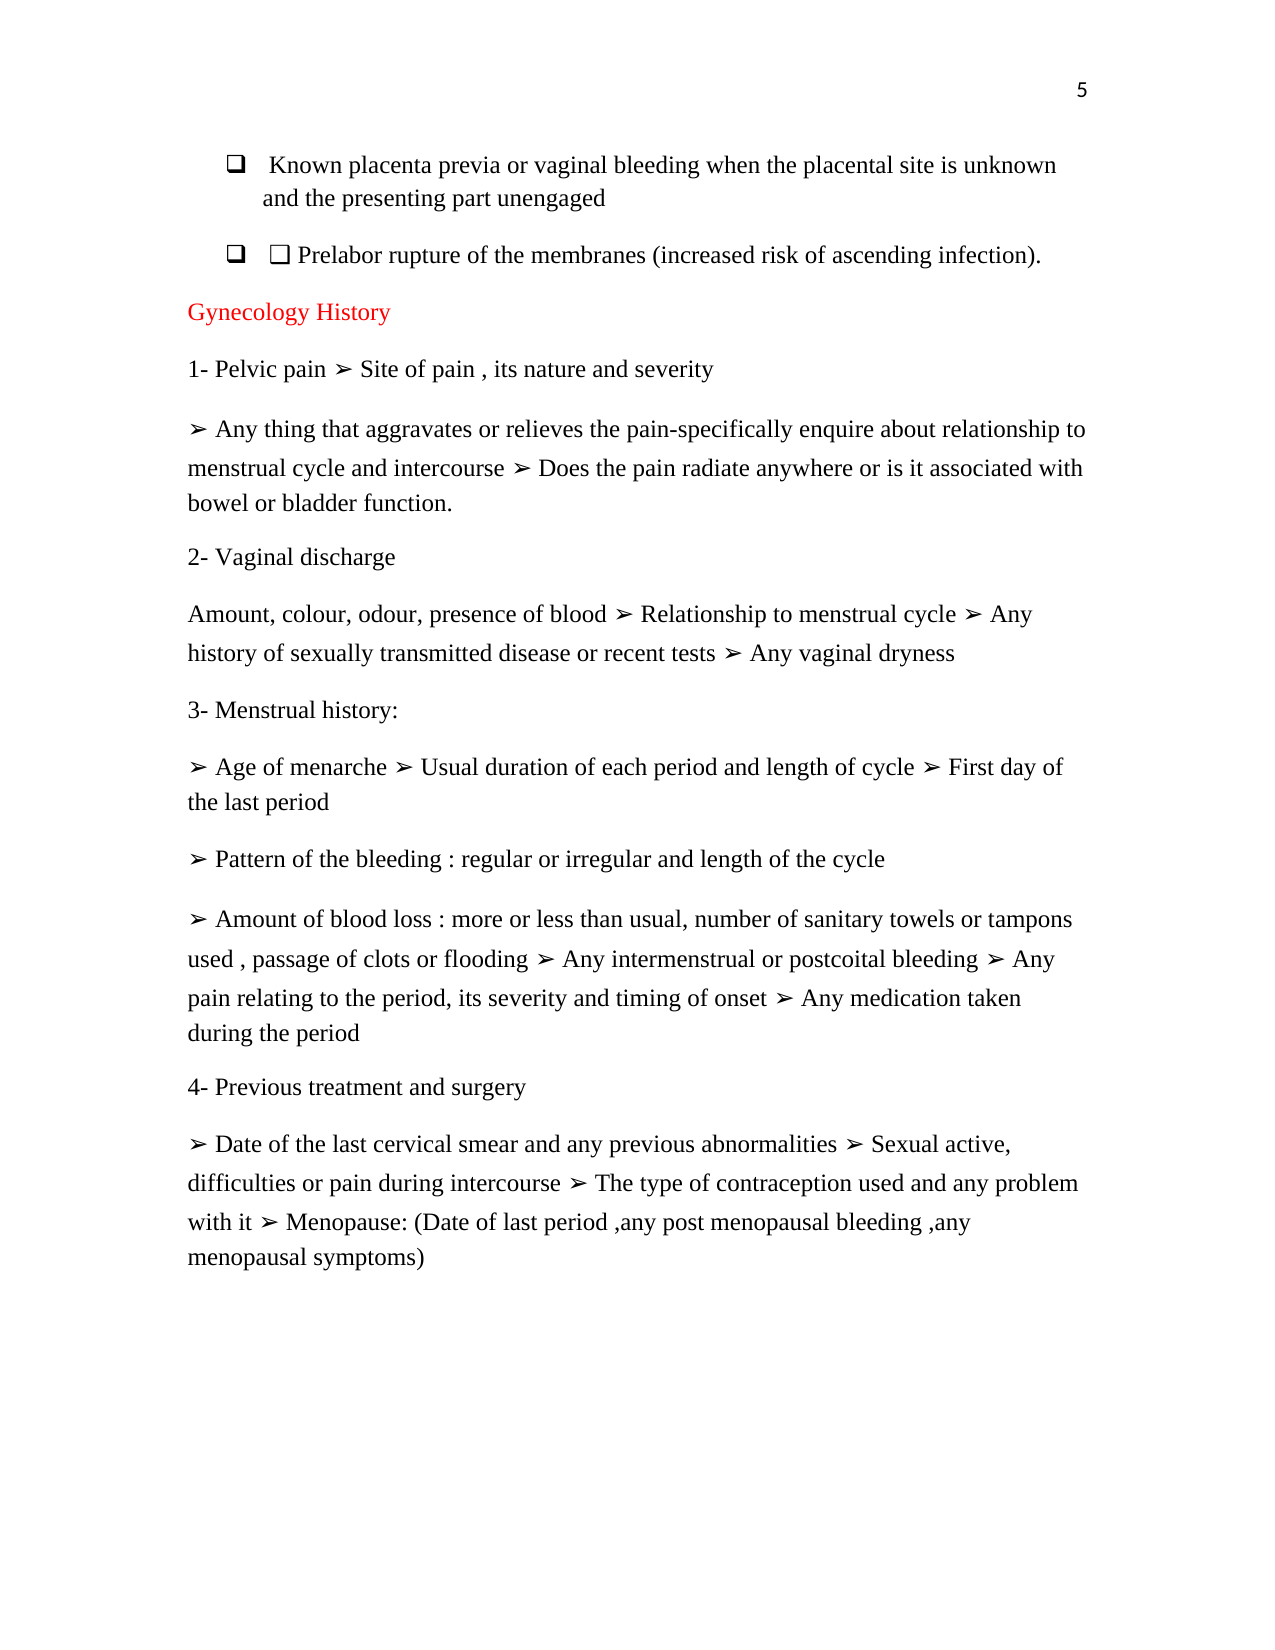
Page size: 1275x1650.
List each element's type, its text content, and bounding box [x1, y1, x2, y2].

text 3- Menstrual history: [187, 695, 1087, 724]
text ➢ Any thing that aggravates or relieves the pain-specifically enquire about relationship to menstrual cycle and intercourse ➢ Does the pain radiate anywhere or is it associated with bowel or bladder function. [187, 411, 1087, 517]
text ➢ Pattern of the bleeding : regular or irregular and length of the cycle [187, 841, 1087, 875]
list ❑ Prelabor rupture of the membranes (increased risk of ascending infection). [225, 237, 1087, 271]
text ➢ Date of the last cervical smear and any previous abnormalities ➢ Sexual active, difficulties or pain during intercourse ➢ The type of contraception used and any problem with it ➢ Menopause: (Date of last period ,any post menopausal bleeding ,any menopausal symptoms) [187, 1126, 1087, 1271]
text ➢ Age of menarche ➢ Usual duration of each period and length of cycle ➢ First day of the last period [187, 749, 1087, 816]
list Known placenta previa or vaginal bleeding when the placental site is unknown and the presenting part unengaged [225, 150, 1087, 212]
text 1- Pelvic pain ➢ Site of pain , its nature and severity [187, 351, 1087, 385]
text 4- Previous treatment and surgery [187, 1072, 1087, 1100]
text 2- Vaginal discharge [187, 542, 1087, 571]
text ➢ Amount of blood loss : more or less than usual, number of sanitary towels or tampons used , passage of clots or flooding ➢ Any intermenstrual or postcoital bleeding ➢ Any pain relating to the period, its severity and timing of onset ➢ Any medication taken during the period [187, 901, 1087, 1047]
text Amount, colour, odour, presence of blood ➢ Relationship to menstrual cycle ➢ Any history of sexually transmitted disease or recent tests ➢ Any vaginal dryness [187, 596, 1087, 669]
text Gynecology History [187, 297, 1087, 326]
